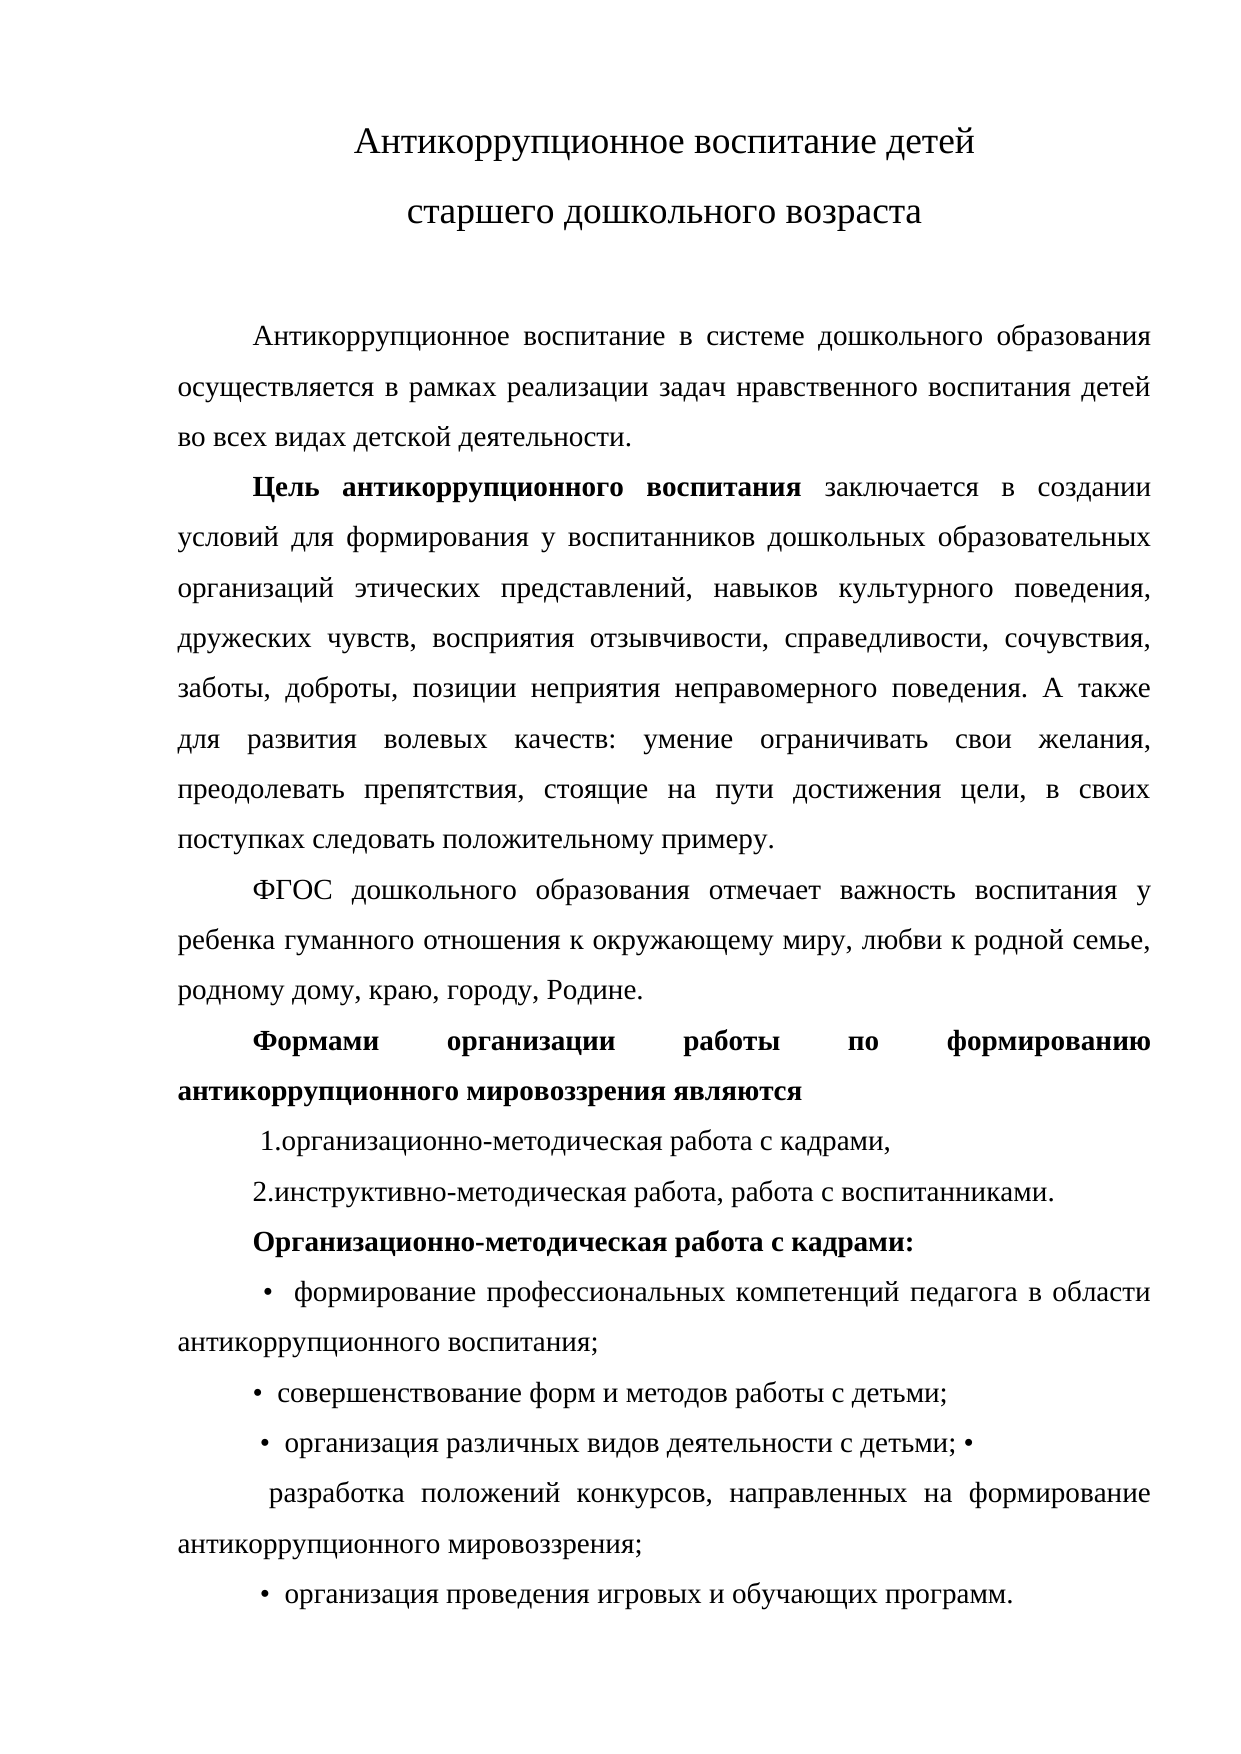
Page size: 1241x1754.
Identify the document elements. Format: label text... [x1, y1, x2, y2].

text 1.организационно-методическая работа с кадрами, [177, 1123, 1152, 1157]
text Антикоррупционное воспитание в системе дошкольного образования осуществляется в рамках реализации задач нравственного воспитания детей во всех видах детской деятельности. [177, 318, 1152, 452]
text разработка положений конкурсов, направленных на формирование антикоррупционного мировоззрения; [177, 1476, 1152, 1559]
text 2.инструктивно-методическая работа, работа с воспитанниками. [177, 1174, 1152, 1207]
text Формами организации работы по формированию антикоррупционного мировоззрения являются [177, 1023, 1152, 1107]
text Цель антикоррупционного воспитания заключается в создании условий для формирования у воспитанников дошкольных образовательных организаций этических представлений, навыков культурного поведения, дружеских чувств, восприятия отзывчивости, справедливости, сочувствия, заботы, доброты, позиции неприятия неправомерного поведения. А также для развития волевых качеств: умение ограничивать свои желания, преодолевать препятствия, стоящие на пути достижения цели, в своих поступках следовать положительному примеру. [177, 469, 1152, 855]
text старшего дошкольного возраста [177, 188, 1152, 232]
text • совершенствование форм и методов работы с детьми; [177, 1375, 1152, 1408]
text Антикоррупционное воспитание детей [177, 118, 1152, 161]
text • организация проведения игровых и обучающих программ. [177, 1576, 1152, 1610]
text • формирование профессиональных компетенций педагога в области антикоррупционного воспитания; [177, 1274, 1152, 1358]
text ФГОС дошкольного образования отмечает важность воспитания у ребенка гуманного отношения к окружающему миру, любви к родной семье, родному дому, краю, городу, Родине. [177, 872, 1152, 1006]
text • организация различных видов деятельности с детьми; • [177, 1425, 1152, 1459]
text Организационно-методическая работа с кадрами: [177, 1224, 1152, 1257]
